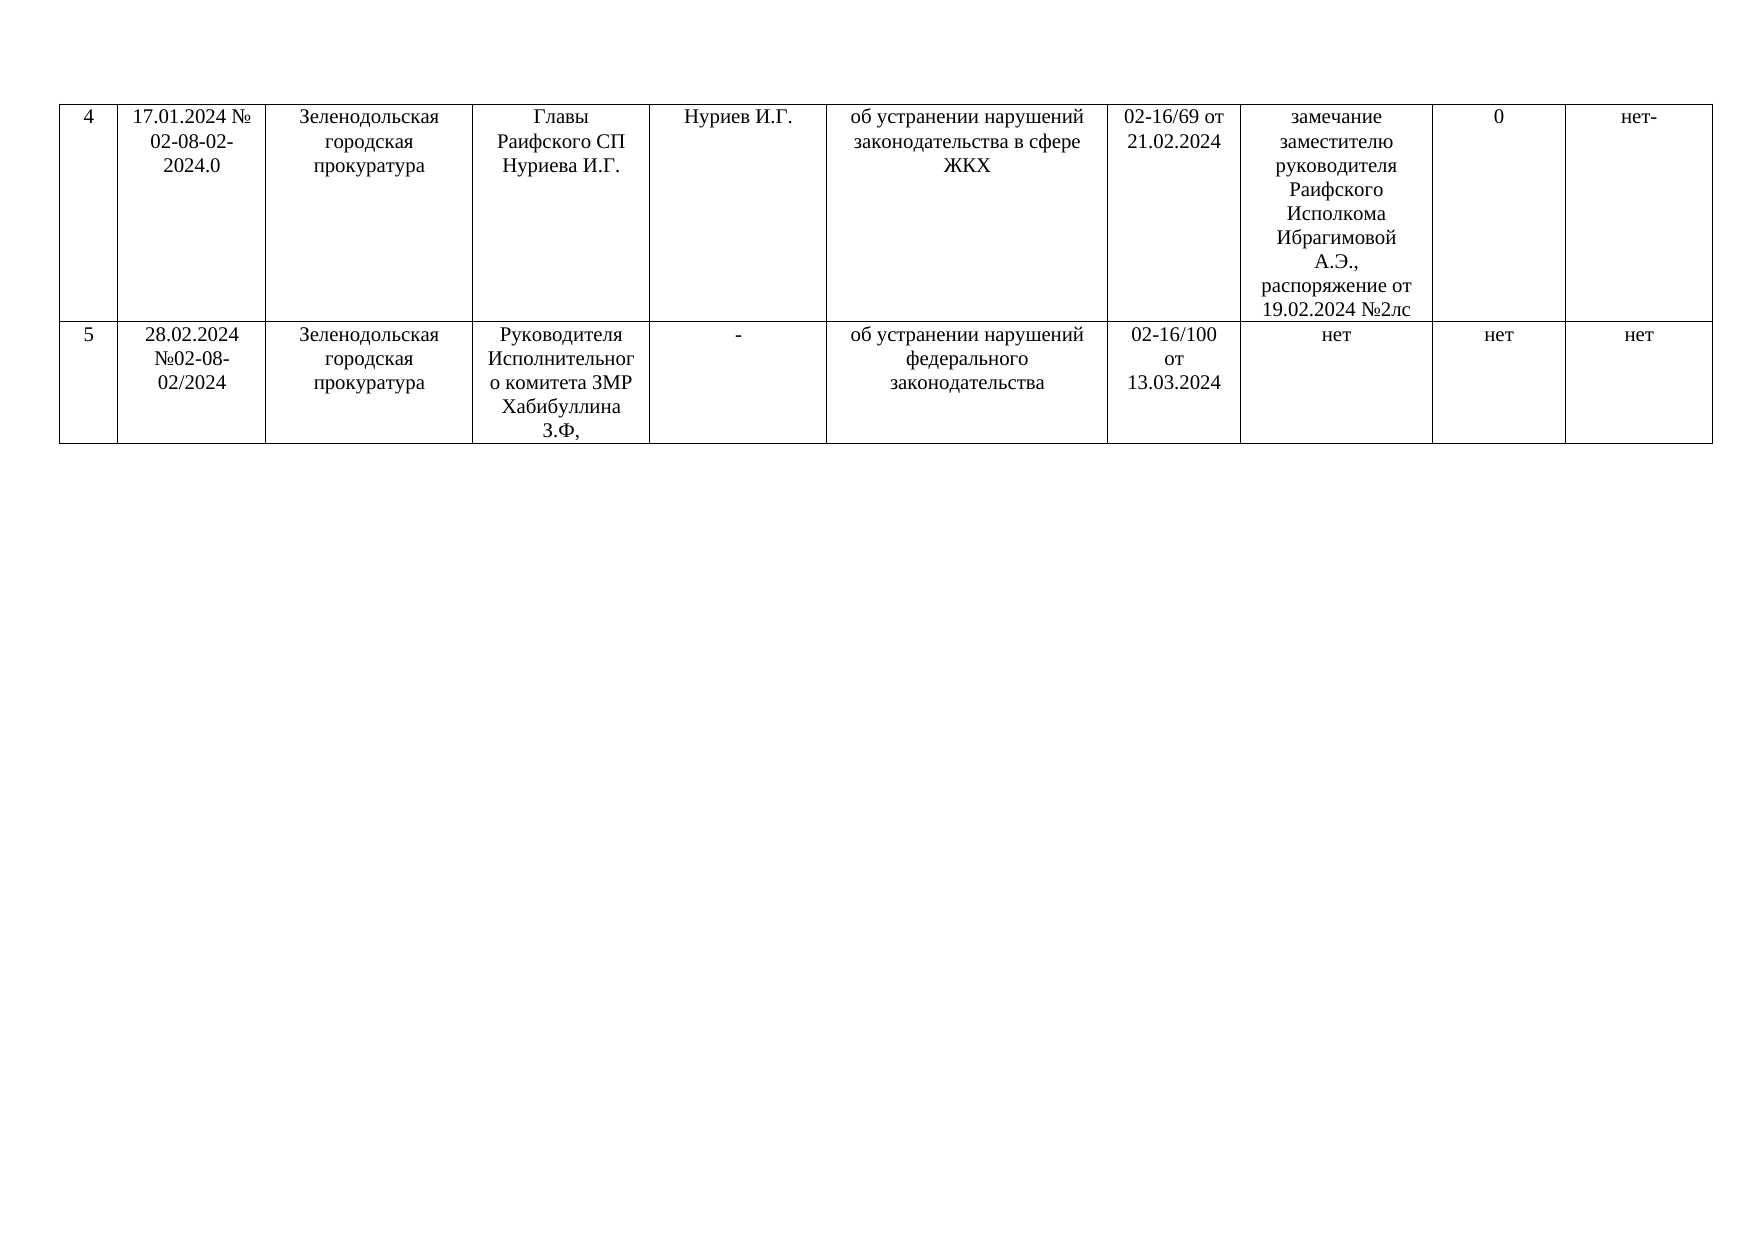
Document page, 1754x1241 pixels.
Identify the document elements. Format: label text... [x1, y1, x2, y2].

table_cell нет- [1566, 105, 1712, 321]
table_cell Зеленодольская городская прокуратура [266, 322, 472, 442]
table_cell 02-16/69 от 21.02.2024 [1108, 105, 1240, 321]
table_cell Нуриев И.Г. [650, 105, 826, 321]
table_cell 4 [60, 105, 117, 321]
table_cell Главы Раифского СП Нуриева И.Г. [473, 105, 649, 321]
table_cell 0 [1433, 105, 1565, 321]
table_cell Руководителя Исполнительного комитета ЗМР Хабибуллина З.Ф, [473, 322, 649, 442]
table_cell 02-16/100 от 13.03.2024 [1108, 322, 1240, 442]
table_cell нет [1566, 322, 1712, 442]
table_cell - [650, 322, 826, 442]
table_cell 28.02.2024 №02-08-02/2024 [118, 322, 265, 442]
table_cell нет [1433, 322, 1565, 442]
table_cell 5 [60, 322, 117, 442]
table_cell нет [1241, 322, 1432, 442]
table_cell об устранении нарушений федерального законодательства [827, 322, 1107, 442]
table_cell замечание заместителю руководителя Раифского Исполкома Ибрагимовой А.Э., распоряжение от 19.02.2024 №2лс [1241, 105, 1432, 321]
table_cell об устранении нарушений законодательства в сфере ЖКХ [827, 105, 1107, 321]
table_cell 17.01.2024 № 02-08-02-2024.0 [118, 105, 265, 321]
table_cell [266, 105, 472, 321]
